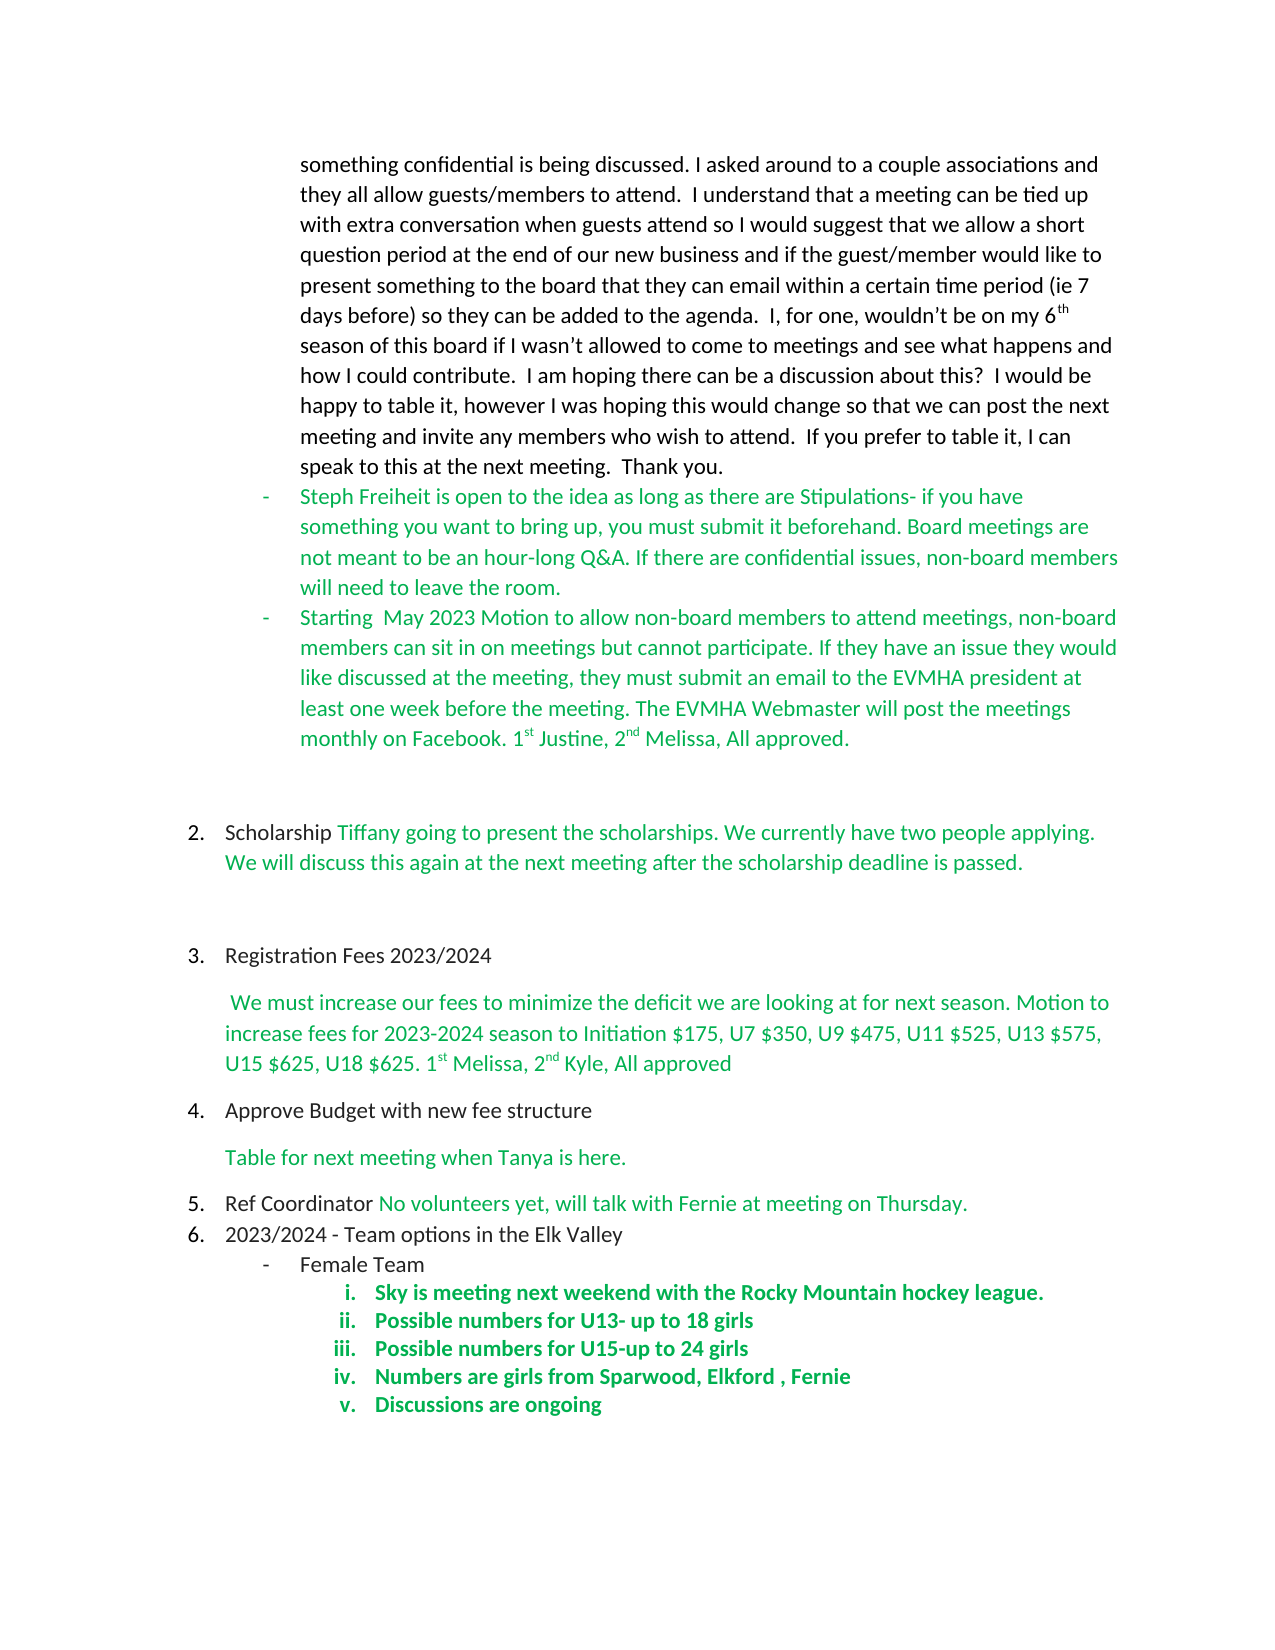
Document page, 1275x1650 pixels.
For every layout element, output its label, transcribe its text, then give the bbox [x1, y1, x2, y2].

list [262, 150, 1125, 480]
list Approve Budget with new fee structure [187, 1096, 1125, 1124]
text Table for next meeting when Tanya is here. [225, 1143, 1125, 1171]
list Discussions are ongoing [356, 1390, 1125, 1418]
list Female Team [262, 1250, 1125, 1278]
list Numbers are girls from Sparwood, Elkford , Fernie [356, 1362, 1125, 1390]
list Registration Fees 2023/2024 [187, 942, 1125, 970]
text We must increase our fees to minimize the deficit we are looking at for next season. Motion to increase fees for 2023-2024 season to Initiation $175, U7 $350, U9 $475, U11 $525, U13 $575, U15 $625, U18 $625. 1st Melissa, 2nd Kyle, All approved [225, 988, 1125, 1077]
list Possible numbers for U13- up to 18 girls [356, 1306, 1125, 1334]
list Sky is meeting next weekend with the Rocky Mountain hockey league. [356, 1278, 1125, 1306]
list Scholarship Tiffany going to present the scholarships. We currently have two people applying. We will discuss this again at the next meeting after the scholarship deadline is passed. [187, 818, 1125, 876]
list Steph Freiheit is open to the idea as long as there are Stipulations- if you have something you want to bring up, you must submit it beforehand. Board meetings are not meant to be an hour-long Q&A. If there are confidential issues, non-board members will need to leave the room. [262, 482, 1125, 601]
list Ref Coordinator No volunteers yet, will talk with Fernie at meeting on Thursday. [187, 1189, 1125, 1218]
list Starting May 2023 Motion to allow non-board members to attend meetings, non-board members can sit in on meetings but cannot participate. If they have an issue they would like discussed at the meeting, they must submit an email to the EVMHA president at least one week before the meeting. The EVMHA Webmaster will post the meetings monthly on Facebook. 1st Justine, 2nd Melissa, All approved. [262, 603, 1125, 752]
list 2023/2024 - Team options in the Elk Valley [187, 1220, 1125, 1248]
list Possible numbers for U15-up to 24 girls [356, 1334, 1125, 1362]
